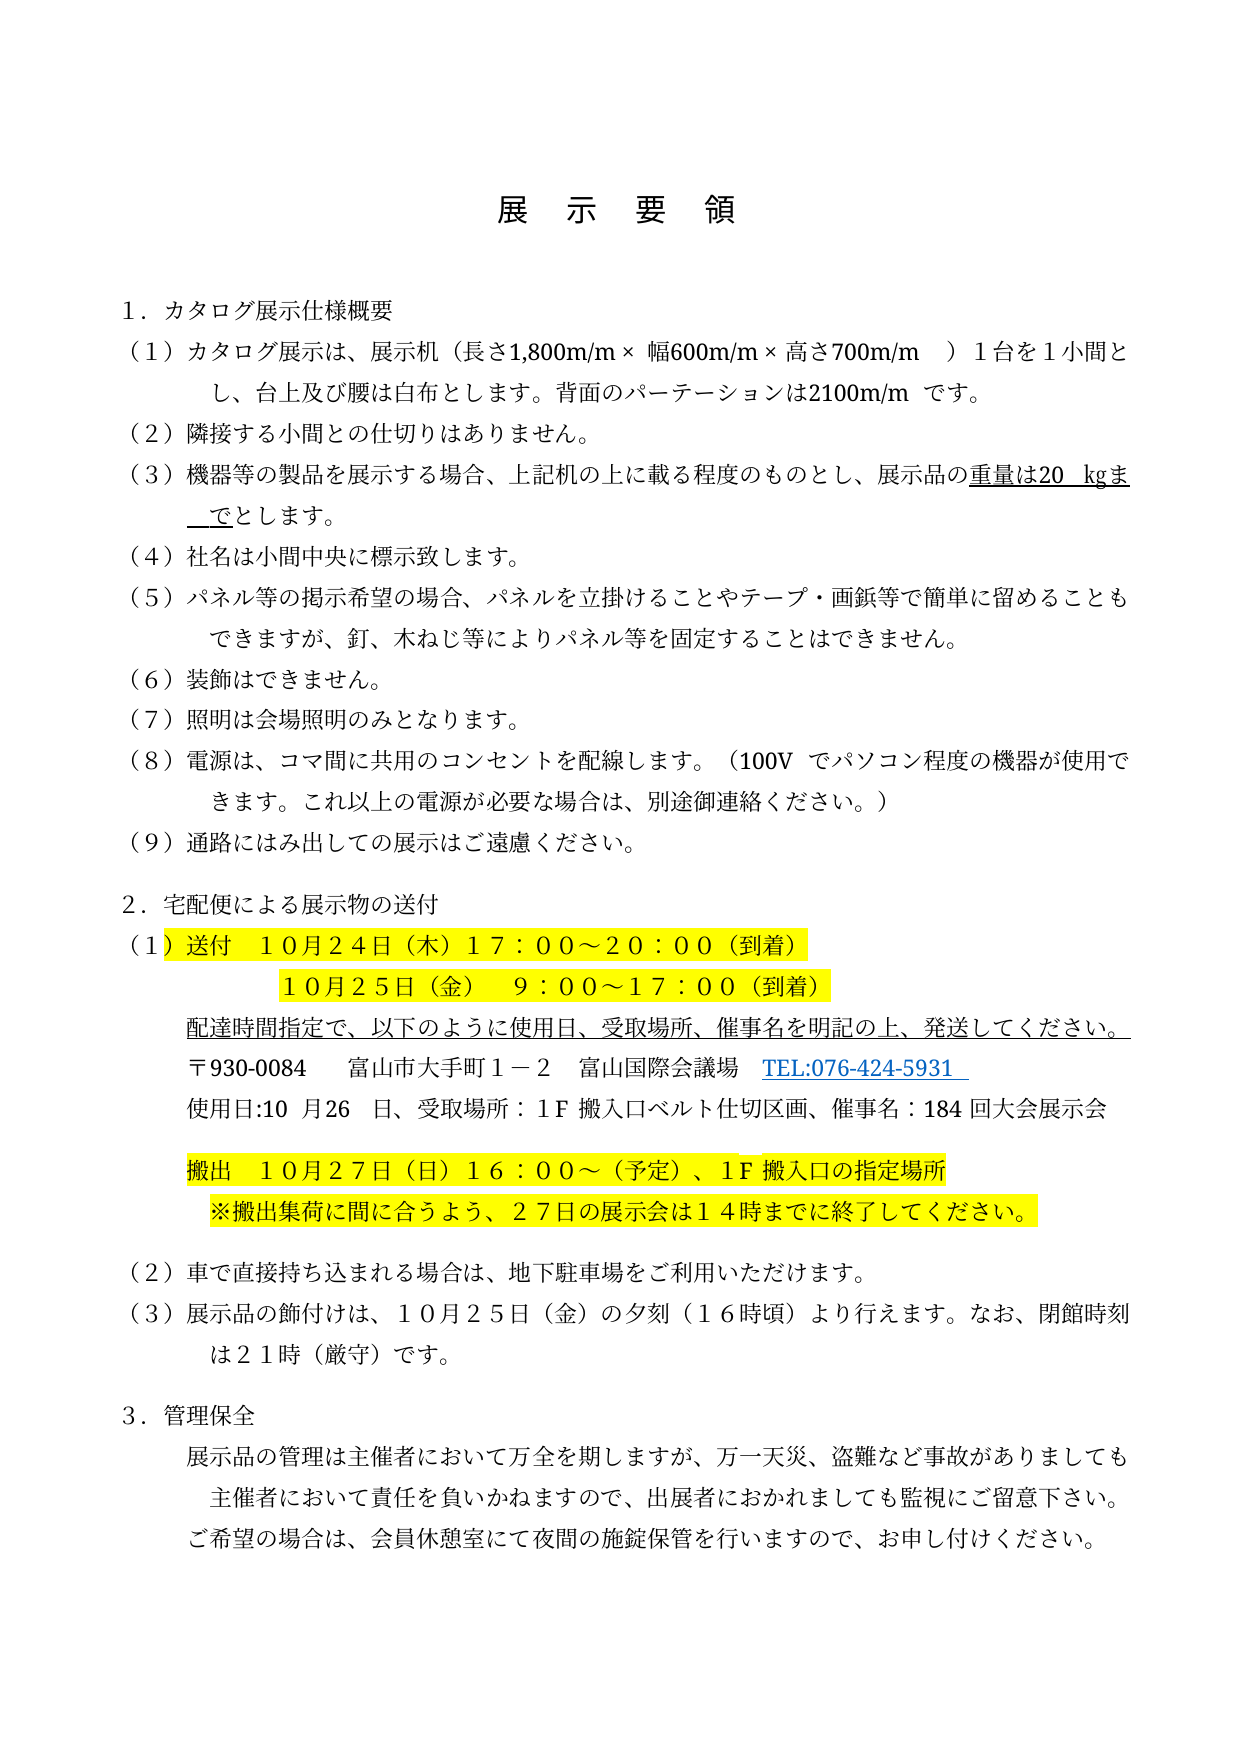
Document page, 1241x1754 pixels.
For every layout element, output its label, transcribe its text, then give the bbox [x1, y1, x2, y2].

text 展示品の管理は主催者において万全を期しますが、万一天災、盗難など事故がありましても主催者において責任を負いかねますので、出展者におかれましても監視にご留意下さい。 [117, 1435, 1130, 1517]
text （５）パネル等の掲示希望の場合、パネルを立掛けることやテープ・画鋲等で簡単に留めることもできますが、釘、木ねじ等によりパネル等を固定することはできません。 [117, 576, 1130, 658]
text 搬出 １０月２７日（日）１６：００～（予定）、１F搬入口の指定場所 [117, 1149, 1130, 1190]
text （１）カタログ展示は、展示机（長さ1,800m/m × 幅600m/m ×高さ700m/m ）１台を１小間とし、台上及び腰は白布とします。背面のパーテーションは2100m/mです。 [117, 330, 1130, 412]
text （９）通路にはみ出しての展示はご遠慮ください。 [117, 821, 1130, 862]
text ご希望の場合は、会員休憩室にて夜間の施錠保管を行いますので、お申し付けください。 [117, 1517, 1130, 1558]
text 配達時間指定で、以下のように使用日、受取場所、催事名を明記の上、発送してください。 [117, 1006, 1130, 1047]
text ２．宅配便による展示物の送付 [117, 883, 1130, 924]
text （２）車で直接持ち込まれる場合は、地下駐車場をご利用いただけます。 [117, 1251, 1130, 1292]
text 〒930-0084 富山市大手町１－２ 富山国際会議場 TEL:076-424-5931 [117, 1047, 1130, 1087]
text （６）装飾はできません。 [117, 658, 1130, 699]
text （８）電源は、コマ間に共用のコンセントを配線します。（100Vでパソコン程度の機器が使用できます。これ以上の電源が必要な場合は、別途御連絡ください。） [117, 739, 1130, 821]
text ※搬出集荷に間に合うよう、２７日の展示会は１４時までに終了してください。 [117, 1190, 1130, 1231]
text １０月２５日（金） ９：００～１７：００（到着） [117, 965, 1130, 1006]
text 使用日:10月26日、受取場所：１F搬入口ベルト仕切区画、催事名：184回大会展示会 [117, 1087, 1130, 1128]
text ３．管理保全 [117, 1394, 1130, 1435]
text （３）展示品の飾付けは、１０月２５日（金）の夕刻（１６時頃）より行えます。なお、閉館時刻は２１時（厳守）です。 [117, 1292, 1130, 1374]
text （２）隣接する小間との仕切りはありません。 [117, 412, 1130, 453]
text （３）機器等の製品を展示する場合、上記机の上に載る程度のものとし、展示品の重量は20㎏までとします。 [117, 453, 1130, 535]
text （７）照明は会場照明のみとなります。 [117, 699, 1130, 739]
text （４）社名は小間中央に標示致します。 [117, 535, 1130, 576]
text 展 示 要 領 [117, 166, 1130, 248]
text １．カタログ展示仕様概要 [117, 289, 1130, 330]
text （１）送付 １０月２４日（木）１７：００～２０：００（到着） [117, 924, 1130, 965]
